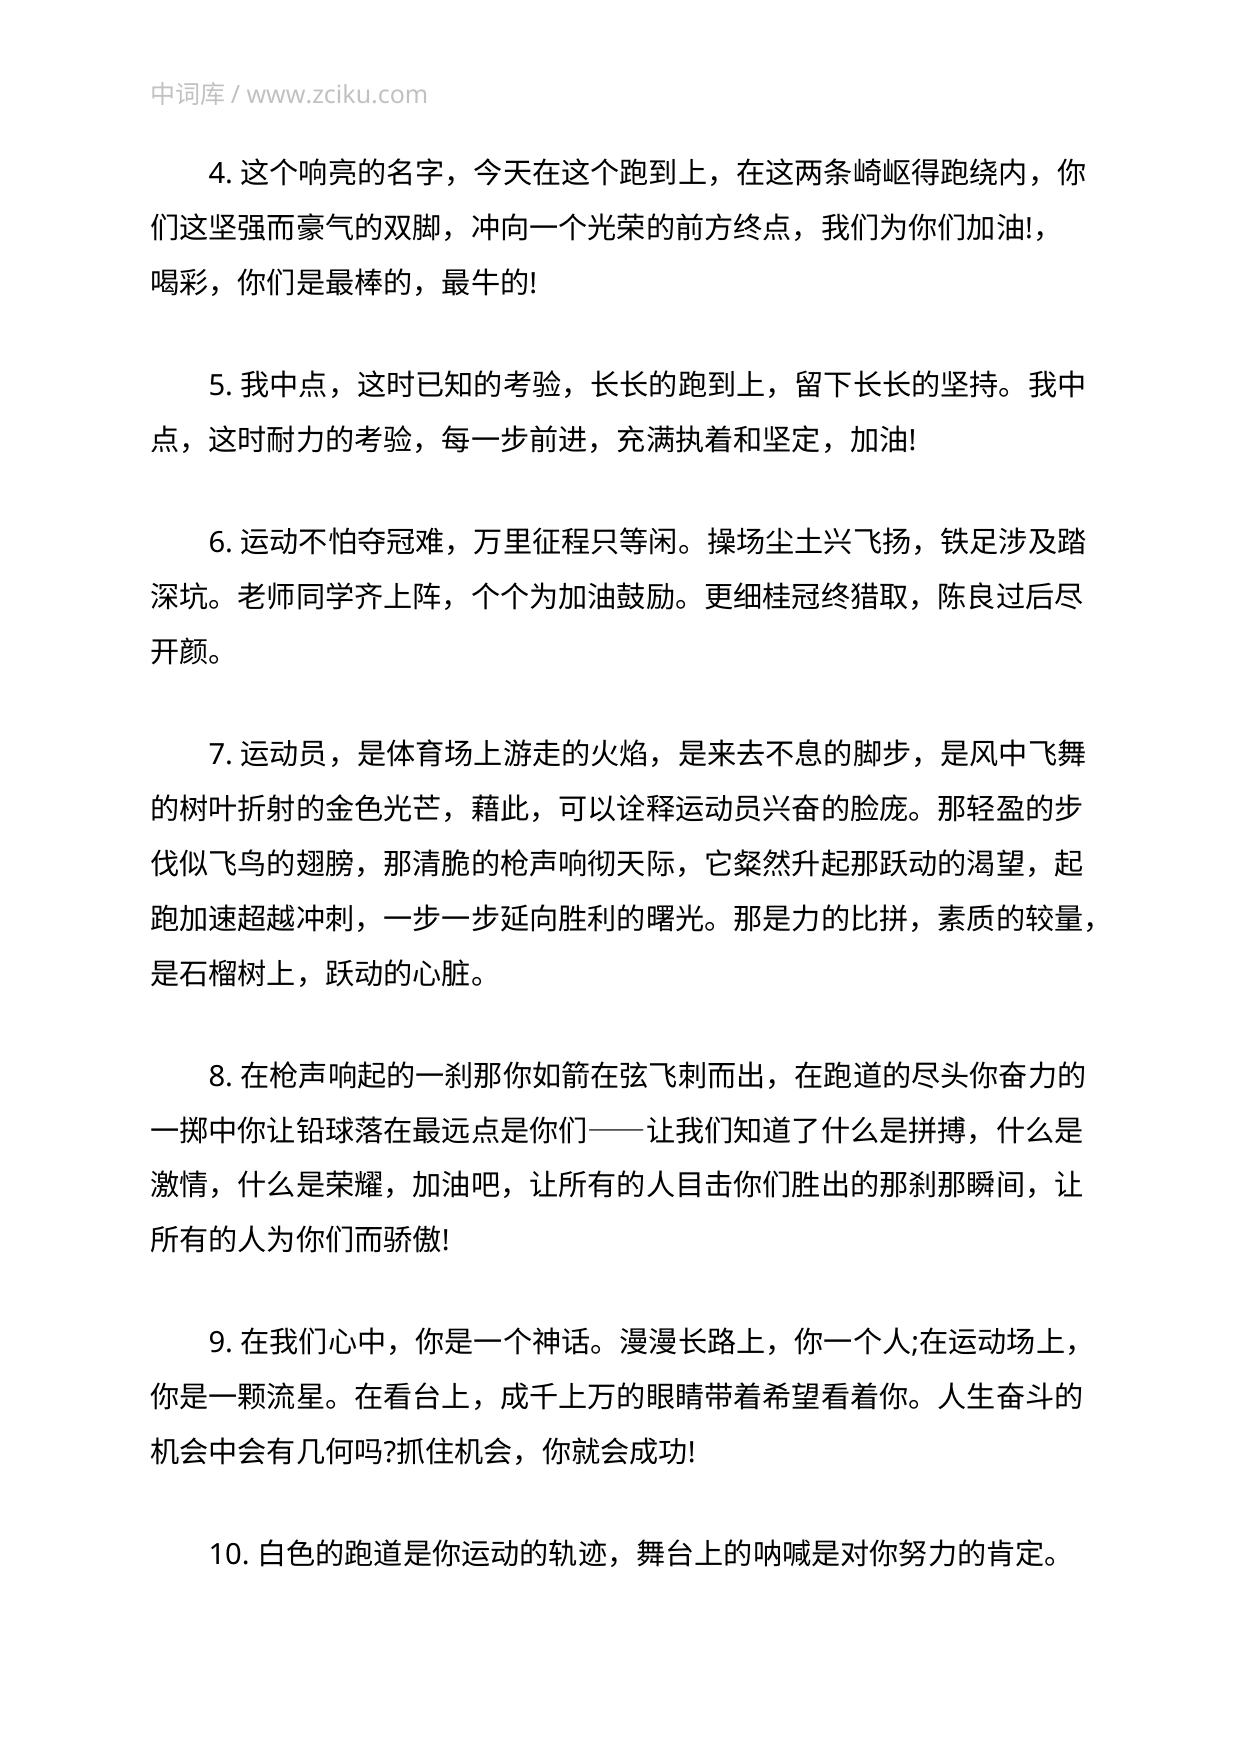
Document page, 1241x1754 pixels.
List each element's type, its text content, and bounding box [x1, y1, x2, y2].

text 5. 我中点，这时已知的考验，长长的跑到上，留下长长的坚持。我中点，这时耐力的考验，每一步前进，充满执着和坚定，加油! [150, 362, 1090, 459]
text 9. 在我们心中，你是一个神话。漫漫长路上，你一个人;在运动场上，你是一颗流星。在看台上，成千上万的眼睛带着希望看着你。人生奋斗的机会中会有几何吗?抓住机会，你就会成功! [150, 1319, 1090, 1471]
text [150, 1531, 1090, 1573]
text 4. 这个响亮的名字，今天在这个跑到上，在这两条崎岖得跑绕内，你们这坚强而豪气的双脚，冲向一个光荣的前方终点，我们为你们加油!，喝彩，你们是最棒的，最牛的! [150, 150, 1090, 302]
text 6. 运动不怕夺冠难，万里征程只等闲。操场尘土兴飞扬，铁足涉及踏深坑。老师同学齐上阵，个个为加油鼓励。更细桂冠终猎取，陈良过后尽开颜。 [150, 519, 1090, 671]
text 8. 在枪声响起的一刹那你如箭在弦飞刺而出，在跑道的尽头你奋力的一掷中你让铅球落在最远点是你们——让我们知道了什么是拼搏，什么是激情，什么是荣耀，加油吧，让所有的人目击你们胜出的那刹那瞬间，让所有的人为你们而骄傲! [150, 1052, 1090, 1259]
text 7. 运动员，是体育场上游走的火焰，是来去不息的脚步，是风中飞舞的树叶折射的金色光芒，藉此，可以诠释运动员兴奋的脸庞。那轻盈的步伐似飞鸟的翅膀，那清脆的枪声响彻天际，它粲然升起那跃动的渴望，起跑加速超越冲刺，一步一步延向胜利的曙光。那是力的比拼，素质的较量，是石榴树上，跃动的心脏。 [150, 731, 1090, 993]
